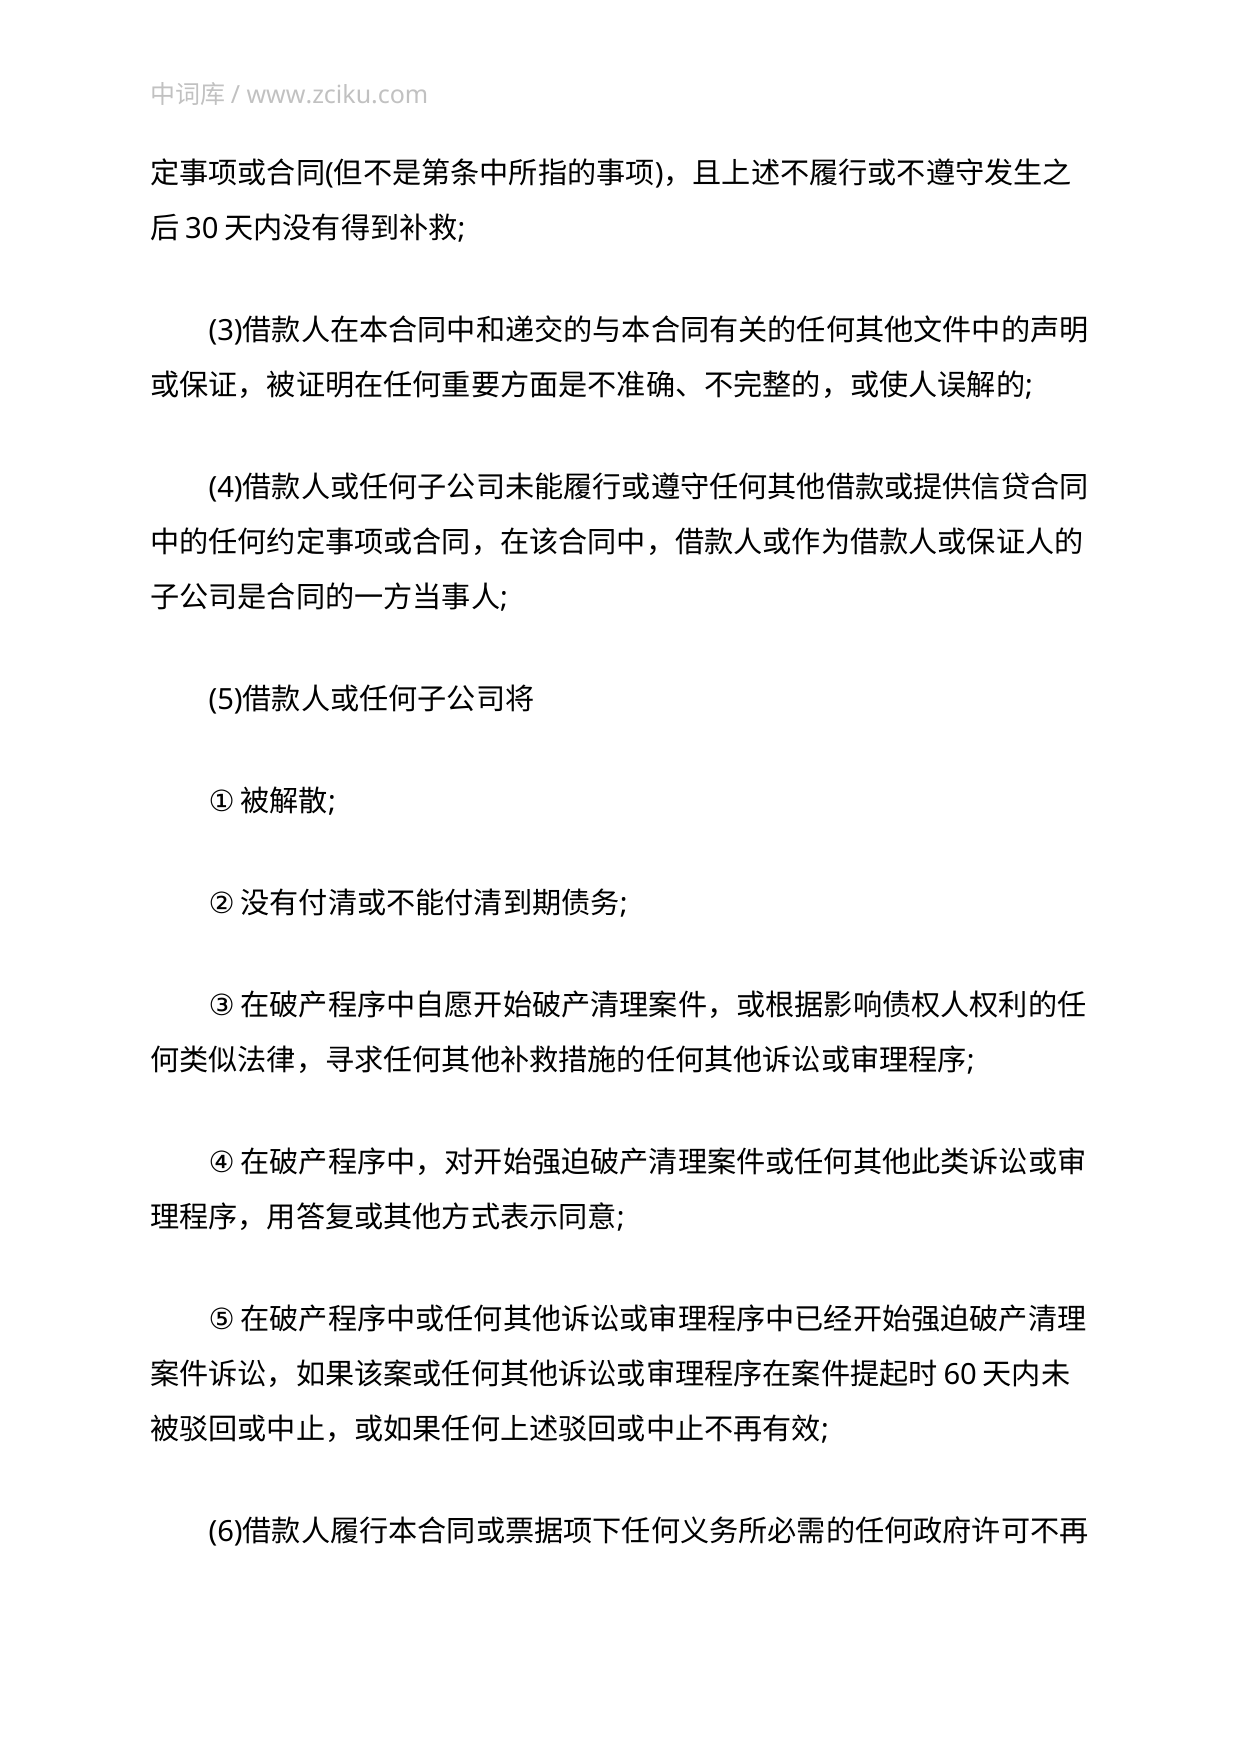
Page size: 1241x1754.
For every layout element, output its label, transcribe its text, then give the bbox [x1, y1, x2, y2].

text ②没有付清或不能付清到期债务; [150, 880, 1090, 922]
text ⑤在破产程序中或任何其他诉讼或审理程序中已经开始强迫破产清理案件诉讼，如果该案或任何其他诉讼或审理程序在案件提起时60天内未被驳回或中止，或如果任何上述驳回或中止不再有效; [150, 1296, 1090, 1448]
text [150, 1508, 1090, 1550]
text (3)借款人在本合同中和递交的与本合同有关的任何其他文件中的声明或保证，被证明在任何重要方面是不准确、不完整的，或使人误解的; [150, 307, 1090, 404]
text ③在破产程序中自愿开始破产清理案件，或根据影响债权人权利的任何类似法律，寻求任何其他补救措施的任何其他诉讼或审理程序; [150, 982, 1090, 1079]
text (5)借款人或任何子公司将 [150, 676, 1090, 718]
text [150, 150, 1090, 247]
text ④在破产程序中，对开始强迫破产清理案件或任何其他此类诉讼或审理程序，用答复或其他方式表示同意; [150, 1139, 1090, 1236]
text ①被解散; [150, 778, 1090, 820]
text (4)借款人或任何子公司未能履行或遵守任何其他借款或提供信贷合同中的任何约定事项或合同，在该合同中，借款人或作为借款人或保证人的子公司是合同的一方当事人; [150, 464, 1090, 616]
